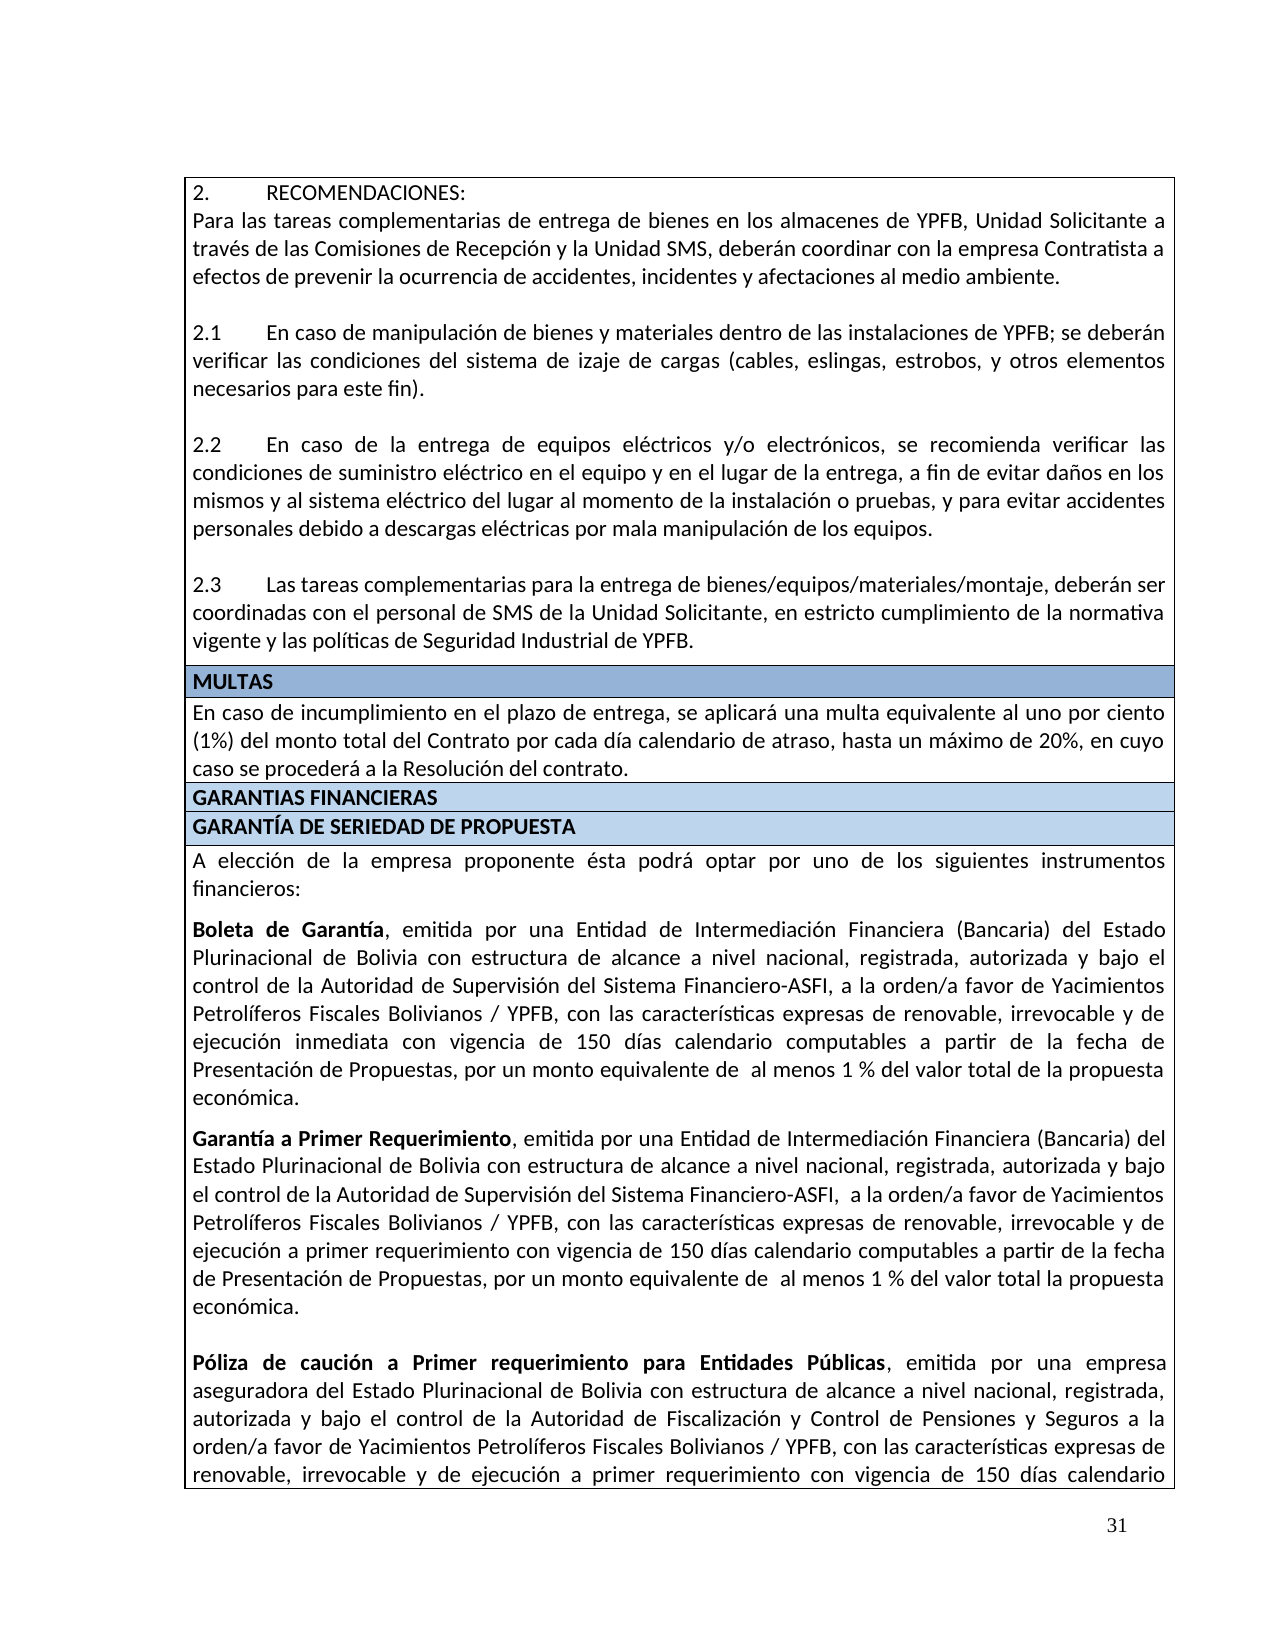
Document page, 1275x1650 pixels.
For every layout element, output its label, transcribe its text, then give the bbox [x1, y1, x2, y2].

table_cell En caso de incumplimiento en el plazo de entrega, se aplicará una multa equivalente al uno por ciento (1%) del monto total del Contrato por cada día calendario de atraso, hasta un máximo de 20%, en cuyo caso se procederá a la Resolución del contrato. [186, 698, 1174, 782]
table_cell GARANTIAS FINANCIERAS [186, 783, 1174, 811]
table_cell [186, 178, 1174, 665]
table_cell MULTAS [186, 666, 1174, 697]
table_cell GARANTÍA DE SERIEDAD DE PROPUESTA [186, 812, 1174, 845]
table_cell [186, 846, 1174, 1488]
